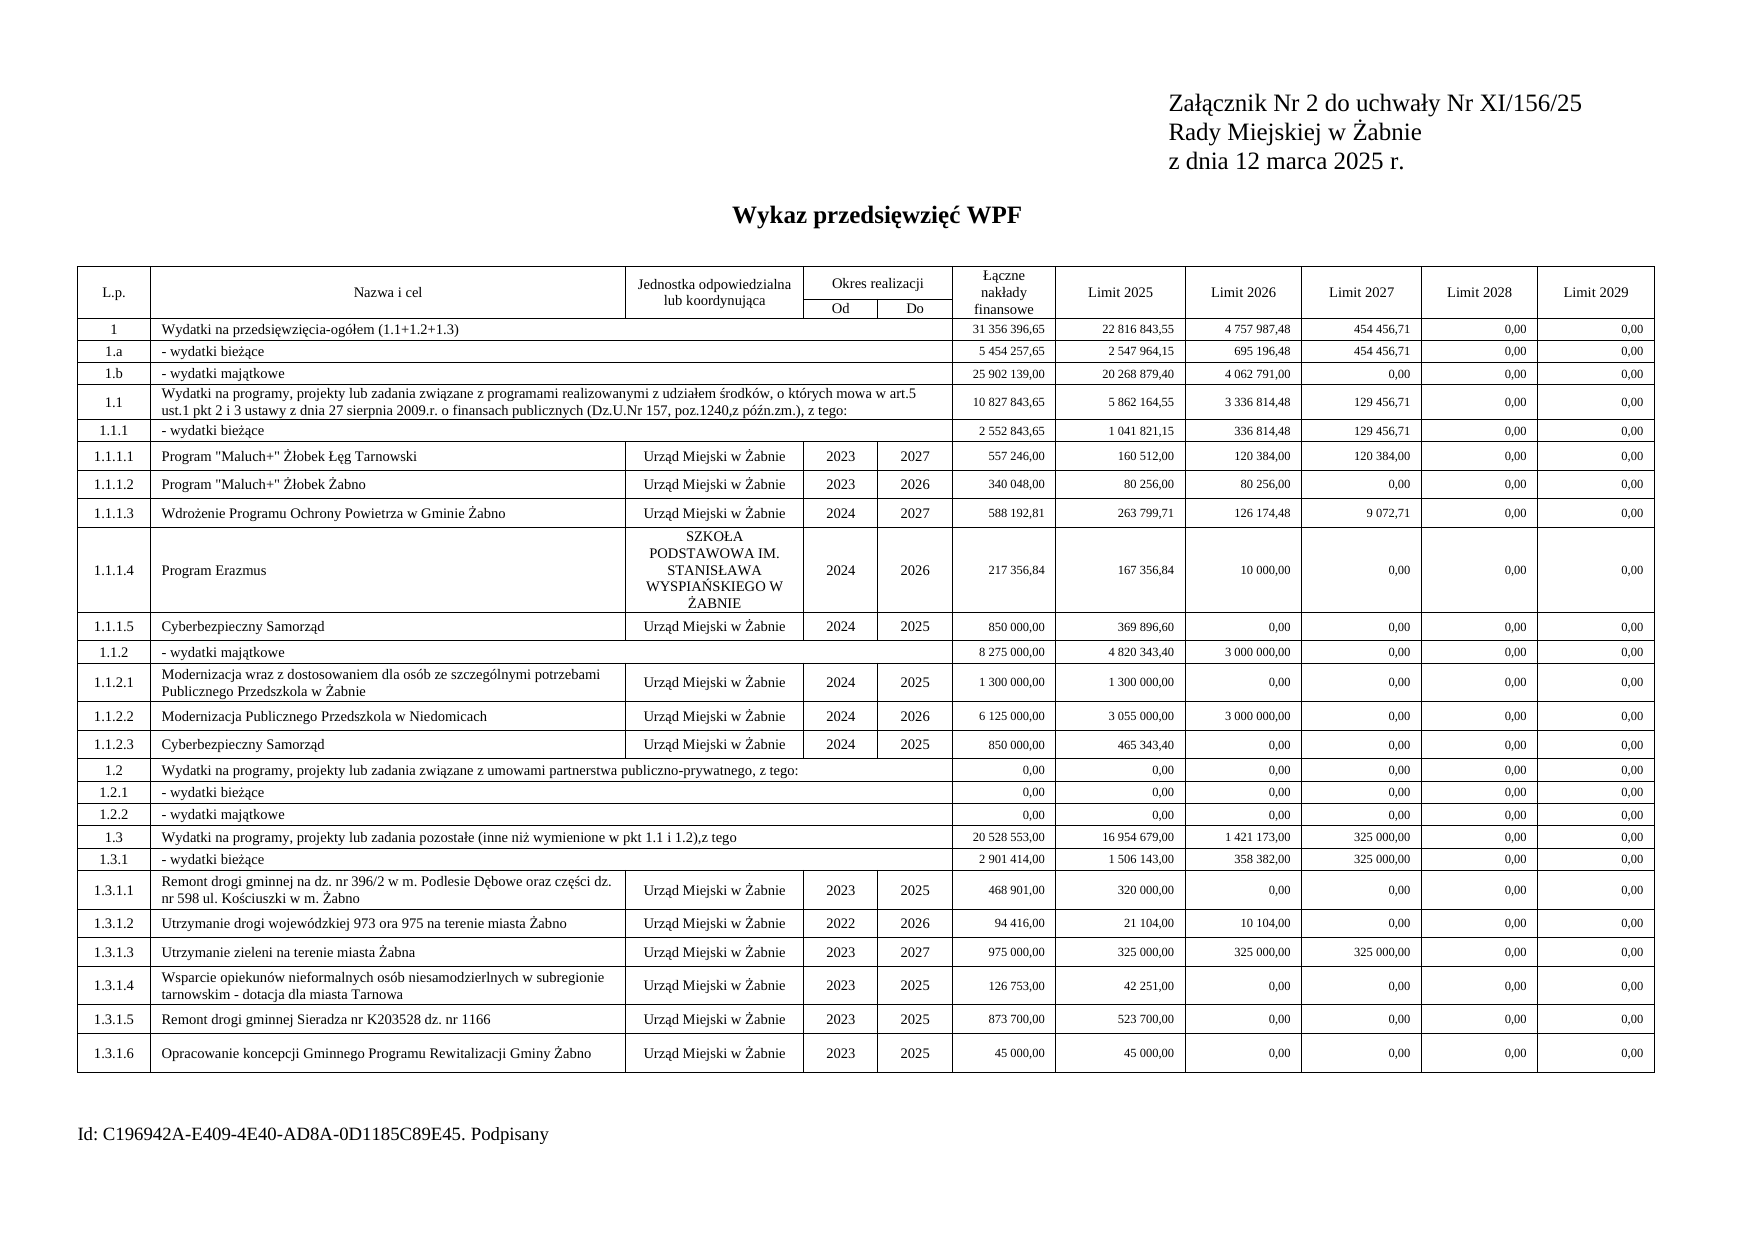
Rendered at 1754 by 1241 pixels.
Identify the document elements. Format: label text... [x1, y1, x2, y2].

table_cell 129 456,71 [1302, 420, 1421, 441]
table_cell 0,00 [1302, 759, 1421, 781]
table_cell 126 174,48 [1186, 499, 1301, 527]
table_cell 31 356 396,65 [953, 319, 1055, 340]
table_cell 2026 [878, 702, 952, 730]
table_cell 25 902 139,00 [953, 363, 1055, 384]
table_cell 129 456,71 [1302, 385, 1421, 419]
table_cell 0,00 [1056, 782, 1185, 803]
table_cell 0,00 [1538, 759, 1654, 781]
table_cell 1.1.1.3 [78, 499, 150, 527]
table_cell 0,00 [1538, 1034, 1654, 1072]
table_header Łączne nakłady finansowe [953, 267, 1055, 317]
table_cell 0,00 [1186, 731, 1301, 758]
table_cell 0,00 [1538, 804, 1654, 825]
table_cell Cyberbezpieczny Samorząd [151, 731, 625, 758]
table_header Limit 2027 [1302, 267, 1421, 317]
table_cell 167 356,84 [1056, 528, 1185, 612]
table_cell 1.3.1.6 [78, 1034, 150, 1072]
table_cell 0,00 [1538, 385, 1654, 419]
table_cell Utrzymanie drogi wojewódzkiej 973 ora 975 na terenie miasta Żabno [151, 910, 625, 937]
table_cell 0,00 [1538, 664, 1654, 701]
table_cell 0,00 [1186, 1005, 1301, 1033]
table_cell Utrzymanie zieleni na terenie miasta Żabna [151, 938, 625, 966]
table_header L.p. [78, 267, 150, 317]
table_cell 2 552 843,65 [953, 420, 1055, 441]
table_cell 3 000 000,00 [1186, 641, 1301, 662]
table_cell 468 901,00 [953, 871, 1055, 908]
table_cell Remont drogi gminnej na dz. nr 396/2 w m. Podlesie Dębowe oraz części dz. nr 598 ul. Kościuszki w m. Żabno [151, 871, 625, 908]
table_cell Do [878, 300, 952, 317]
table_cell 20 528 553,00 [953, 826, 1055, 847]
table_cell 2024 [804, 613, 877, 640]
table_cell 0,00 [1302, 702, 1421, 730]
table_cell 0,00 [1302, 731, 1421, 758]
table_cell 0,00 [1422, 319, 1537, 340]
table_header Limit 2026 [1186, 267, 1301, 317]
table_cell 2024 [804, 528, 877, 612]
table_cell Wsparcie opiekunów nieformalnych osób niesamodzierlnych w subregionie tarnowskim - dotacja dla miasta Tarnowa [151, 967, 625, 1004]
table_cell 10 104,00 [1186, 910, 1301, 937]
table_cell 1.3.1.5 [78, 1005, 150, 1033]
table_cell 325 000,00 [1302, 938, 1421, 966]
table_cell 0,00 [1302, 782, 1421, 803]
table_cell 2023 [804, 967, 877, 1004]
table_cell 21 104,00 [1056, 910, 1185, 937]
table_cell 1.1.2.2 [78, 702, 150, 730]
table_cell 1 300 000,00 [953, 664, 1055, 701]
table_cell 6 125 000,00 [953, 702, 1055, 730]
table_cell 0,00 [953, 804, 1055, 825]
table_cell 0,00 [1538, 341, 1654, 362]
table_cell 45 000,00 [1056, 1034, 1185, 1072]
table_cell 0,00 [1186, 664, 1301, 701]
table_cell 0,00 [1422, 385, 1537, 419]
table_cell 1.1 [78, 385, 150, 419]
table_cell 80 256,00 [1186, 471, 1301, 498]
table_cell 523 700,00 [1056, 1005, 1185, 1033]
table_cell 0,00 [1538, 938, 1654, 966]
table_cell 5 454 257,65 [953, 341, 1055, 362]
table_cell 873 700,00 [953, 1005, 1055, 1033]
table_cell 0,00 [1538, 967, 1654, 1004]
table_cell 263 799,71 [1056, 499, 1185, 527]
table_cell 0,00 [1422, 782, 1537, 803]
table_cell 10 827 843,65 [953, 385, 1055, 419]
table_cell Program "Maluch+" Żłobek Żabno [151, 471, 625, 498]
table_cell 2025 [878, 613, 952, 640]
table_cell 1 421 173,00 [1186, 826, 1301, 847]
table_cell 2023 [804, 871, 877, 908]
table_cell 0,00 [1538, 420, 1654, 441]
table_cell 2 547 964,15 [1056, 341, 1185, 362]
table_cell 0,00 [1302, 1005, 1421, 1033]
table_header Limit 2029 [1538, 267, 1654, 317]
table_cell 4 820 343,40 [1056, 641, 1185, 662]
table_cell 0,00 [1422, 641, 1537, 662]
table_cell 2025 [878, 871, 952, 908]
table_cell 2023 [804, 1005, 877, 1033]
table_cell - wydatki majątkowe [151, 363, 952, 384]
table_cell 1.2 [78, 759, 150, 781]
table_cell 2025 [878, 1005, 952, 1033]
table_cell 2027 [878, 499, 952, 527]
table_cell 0,00 [1422, 1005, 1537, 1033]
table_cell - wydatki bieżące [151, 849, 952, 870]
table_cell Urząd Miejski w Żabnie [626, 871, 803, 908]
table_cell 0,00 [953, 759, 1055, 781]
table_cell 0,00 [1538, 471, 1654, 498]
table_cell 0,00 [1538, 702, 1654, 730]
table_cell 1.1.1.5 [78, 613, 150, 640]
table_cell 1.1.2.3 [78, 731, 150, 758]
table_header Limit 2025 [1056, 267, 1185, 317]
table_cell 0,00 [1302, 528, 1421, 612]
table_cell 0,00 [1538, 319, 1654, 340]
table_cell 336 814,48 [1186, 420, 1301, 441]
table_cell 2024 [804, 499, 877, 527]
table_cell 8 275 000,00 [953, 641, 1055, 662]
table_cell 2025 [878, 1034, 952, 1072]
table_cell 2027 [878, 442, 952, 470]
table_cell 2023 [804, 471, 877, 498]
table_cell 0,00 [1302, 967, 1421, 1004]
table_cell 2025 [878, 731, 952, 758]
table_cell 0,00 [1422, 363, 1537, 384]
table_cell 0,00 [1538, 826, 1654, 847]
table_cell 325 000,00 [1302, 849, 1421, 870]
table_cell 0,00 [1538, 499, 1654, 527]
table_cell 2026 [878, 528, 952, 612]
table_cell 2027 [878, 938, 952, 966]
table_cell 975 000,00 [953, 938, 1055, 966]
table_cell 0,00 [1186, 613, 1301, 640]
table_cell 2023 [804, 442, 877, 470]
table_cell 126 753,00 [953, 967, 1055, 1004]
table_cell Opracowanie koncepcji Gminnego Programu Rewitalizacji Gminy Żabno [151, 1034, 625, 1072]
table_cell 850 000,00 [953, 731, 1055, 758]
table_cell 340 048,00 [953, 471, 1055, 498]
table_cell 0,00 [1422, 967, 1537, 1004]
table_cell 0,00 [1422, 1034, 1537, 1072]
table_cell 0,00 [1302, 664, 1421, 701]
table_cell 1.1.1.4 [78, 528, 150, 612]
table_cell 22 816 843,55 [1056, 319, 1185, 340]
table_header Jednostka odpowiedzialna lub koordynująca [626, 267, 803, 317]
table_cell Urząd Miejski w Żabnie [626, 442, 803, 470]
table_cell 0,00 [1422, 471, 1537, 498]
table_cell 325 000,00 [1186, 938, 1301, 966]
table_cell 1.1.2 [78, 641, 150, 662]
table_cell 0,00 [1538, 442, 1654, 470]
table_cell 2025 [878, 664, 952, 701]
table_cell 0,00 [1186, 804, 1301, 825]
table_cell 20 268 879,40 [1056, 363, 1185, 384]
table_cell 120 384,00 [1302, 442, 1421, 470]
table_cell 2026 [878, 471, 952, 498]
table_cell 1.1.2.1 [78, 664, 150, 701]
table_cell 0,00 [1538, 363, 1654, 384]
table_cell 0,00 [1422, 702, 1537, 730]
table_cell Wdrożenie Programu Ochrony Powietrza w Gminie Żabno [151, 499, 625, 527]
table_cell 0,00 [1538, 782, 1654, 803]
table_cell 3 055 000,00 [1056, 702, 1185, 730]
table_cell 0,00 [1538, 1005, 1654, 1033]
table_cell 2026 [878, 910, 952, 937]
table_cell 4 062 791,00 [1186, 363, 1301, 384]
table_cell 0,00 [1422, 871, 1537, 908]
table_cell - wydatki majątkowe [151, 641, 952, 662]
table_cell Urząd Miejski w Żabnie [626, 1005, 803, 1033]
table_cell 454 456,71 [1302, 319, 1421, 340]
table_cell 0,00 [1538, 871, 1654, 908]
table_cell SZKOŁA PODSTAWOWA IM. STANISŁAWA WYSPIAŃSKIEGO W ŻABNIE [626, 528, 803, 612]
table_cell Urząd Miejski w Żabnie [626, 613, 803, 640]
table_cell Od [804, 300, 877, 317]
table_cell Urząd Miejski w Żabnie [626, 664, 803, 701]
table_cell Modernizacja Publicznego Przedszkola w Niedomicach [151, 702, 625, 730]
table_cell 0,00 [1302, 613, 1421, 640]
table_cell 1.2.1 [78, 782, 150, 803]
table_cell 1.2.2 [78, 804, 150, 825]
table_cell 0,00 [1422, 528, 1537, 612]
table_cell 42 251,00 [1056, 967, 1185, 1004]
table_cell - wydatki bieżące [151, 782, 952, 803]
text Wykaz przedsięwzięć WPF [88, 200, 1665, 228]
table_cell Urząd Miejski w Żabnie [626, 731, 803, 758]
table_cell 160 512,00 [1056, 442, 1185, 470]
table_cell 320 000,00 [1056, 871, 1185, 908]
table_cell 1 506 143,00 [1056, 849, 1185, 870]
table_cell Urząd Miejski w Żabnie [626, 938, 803, 966]
table_cell 0,00 [1186, 782, 1301, 803]
table_cell 0,00 [1186, 1034, 1301, 1072]
table_cell 1 041 821,15 [1056, 420, 1185, 441]
table_cell 0,00 [1302, 1034, 1421, 1072]
table_cell 9 072,71 [1302, 499, 1421, 527]
table_cell Remont drogi gminnej Sieradza nr K203528 dz. nr 1166 [151, 1005, 625, 1033]
table_cell 2024 [804, 702, 877, 730]
table_cell Cyberbezpieczny Samorząd [151, 613, 625, 640]
table_cell 1.a [78, 341, 150, 362]
table_cell 0,00 [1422, 731, 1537, 758]
table_cell 0,00 [1538, 528, 1654, 612]
table_cell 0,00 [1538, 731, 1654, 758]
table_cell 0,00 [1056, 759, 1185, 781]
table_cell 0,00 [1302, 471, 1421, 498]
table_cell Modernizacja wraz z dostosowaniem dla osób ze szczególnymi potrzebami Publicznego Przedszkola w Żabnie [151, 664, 625, 701]
table_cell 0,00 [953, 782, 1055, 803]
table_cell 2023 [804, 1034, 877, 1072]
table_cell 0,00 [1422, 804, 1537, 825]
table_cell 45 000,00 [953, 1034, 1055, 1072]
table_cell 454 456,71 [1302, 341, 1421, 362]
table_cell 1.1.1 [78, 420, 150, 441]
table_cell 0,00 [1538, 849, 1654, 870]
table_cell 0,00 [1422, 341, 1537, 362]
table_cell 3 336 814,48 [1186, 385, 1301, 419]
table_cell 0,00 [1302, 910, 1421, 937]
table_cell 1 [78, 319, 150, 340]
table_cell 695 196,48 [1186, 341, 1301, 362]
table_cell - wydatki bieżące [151, 420, 952, 441]
table_cell 325 000,00 [1302, 826, 1421, 847]
table_cell 0,00 [1302, 871, 1421, 908]
table_cell Urząd Miejski w Żabnie [626, 967, 803, 1004]
table_cell 0,00 [1186, 759, 1301, 781]
table_cell 0,00 [1422, 938, 1537, 966]
table_cell 1 300 000,00 [1056, 664, 1185, 701]
table_cell Wydatki na programy, projekty lub zadania pozostałe (inne niż wymienione w pkt 1.1 i 1.2),z tego [151, 826, 952, 847]
table_cell Wydatki na programy, projekty lub zadania związane z programami realizowanymi z udziałem środków, o których mowa w art.5 ust.1 pkt 2 i 3 ustawy z dnia 27 sierpnia 2009.r. o finansach publicznych (Dz.U.Nr 157, poz.1240,z późn.zm.), z tego: [151, 385, 952, 419]
table_cell Wydatki na przedsięwzięcia-ogółem (1.1+1.2+1.3) [151, 319, 952, 340]
table_cell 369 896,60 [1056, 613, 1185, 640]
table_cell 0,00 [1538, 641, 1654, 662]
table_cell 0,00 [1302, 804, 1421, 825]
table_cell 0,00 [1422, 826, 1537, 847]
table_cell Urząd Miejski w Żabnie [626, 1034, 803, 1072]
table_cell 1.b [78, 363, 150, 384]
table_cell 0,00 [1422, 420, 1537, 441]
table_cell 0,00 [1538, 910, 1654, 937]
text Załącznik Nr 2 do uchwały Nr XI/156/25 Rady Miejskiej w Żabnie z dnia 12 marca 2025 r. [1168, 88, 1665, 175]
table_cell 217 356,84 [953, 528, 1055, 612]
table_cell 588 192,81 [953, 499, 1055, 527]
table_cell 120 384,00 [1186, 442, 1301, 470]
table_cell 2024 [804, 731, 877, 758]
table_cell 1.3.1.4 [78, 967, 150, 1004]
table_cell 2024 [804, 664, 877, 701]
table_cell 465 343,40 [1056, 731, 1185, 758]
table_cell 0,00 [1422, 910, 1537, 937]
table_header Okres realizacji [804, 267, 952, 299]
table_cell 1.3 [78, 826, 150, 847]
table_cell - wydatki majątkowe [151, 804, 952, 825]
table_cell 0,00 [1422, 442, 1537, 470]
table_cell Program "Maluch+" Żłobek Łęg Tarnowski [151, 442, 625, 470]
table_cell 0,00 [1302, 641, 1421, 662]
table_cell - wydatki bieżące [151, 341, 952, 362]
table_cell 1.1.1.1 [78, 442, 150, 470]
table_cell 1.3.1.1 [78, 871, 150, 908]
table_cell 0,00 [1302, 363, 1421, 384]
table_cell 1.3.1.2 [78, 910, 150, 937]
table_cell 2023 [804, 938, 877, 966]
table_cell 0,00 [1422, 759, 1537, 781]
table_cell 557 246,00 [953, 442, 1055, 470]
table_cell 94 416,00 [953, 910, 1055, 937]
table_cell 80 256,00 [1056, 471, 1185, 498]
table_cell 0,00 [1422, 849, 1537, 870]
table_cell 16 954 679,00 [1056, 826, 1185, 847]
table_cell 0,00 [1186, 967, 1301, 1004]
table_cell 10 000,00 [1186, 528, 1301, 612]
table_cell 850 000,00 [953, 613, 1055, 640]
table_cell 0,00 [1422, 664, 1537, 701]
table_cell Urząd Miejski w Żabnie [626, 471, 803, 498]
table_cell 0,00 [1056, 804, 1185, 825]
table_cell 358 382,00 [1186, 849, 1301, 870]
table_cell 1.3.1.3 [78, 938, 150, 966]
table_cell 1.3.1 [78, 849, 150, 870]
table_header Nazwa i cel [151, 267, 625, 317]
table_cell 5 862 164,55 [1056, 385, 1185, 419]
table_cell Program Erazmus [151, 528, 625, 612]
table_cell 3 000 000,00 [1186, 702, 1301, 730]
table_cell 0,00 [1186, 871, 1301, 908]
table_cell Urząd Miejski w Żabnie [626, 702, 803, 730]
table_header Limit 2028 [1422, 267, 1537, 317]
table_cell 4 757 987,48 [1186, 319, 1301, 340]
table_cell 1.1.1.2 [78, 471, 150, 498]
table_cell 0,00 [1422, 613, 1537, 640]
table_cell 2025 [878, 967, 952, 1004]
table_cell Urząd Miejski w Żabnie [626, 910, 803, 937]
table_cell 2022 [804, 910, 877, 937]
table_cell 2 901 414,00 [953, 849, 1055, 870]
table_cell Wydatki na programy, projekty lub zadania związane z umowami partnerstwa publiczno-prywatnego, z tego: [151, 759, 952, 781]
table_cell 325 000,00 [1056, 938, 1185, 966]
table_cell 0,00 [1538, 613, 1654, 640]
table_cell Urząd Miejski w Żabnie [626, 499, 803, 527]
table_cell 0,00 [1422, 499, 1537, 527]
